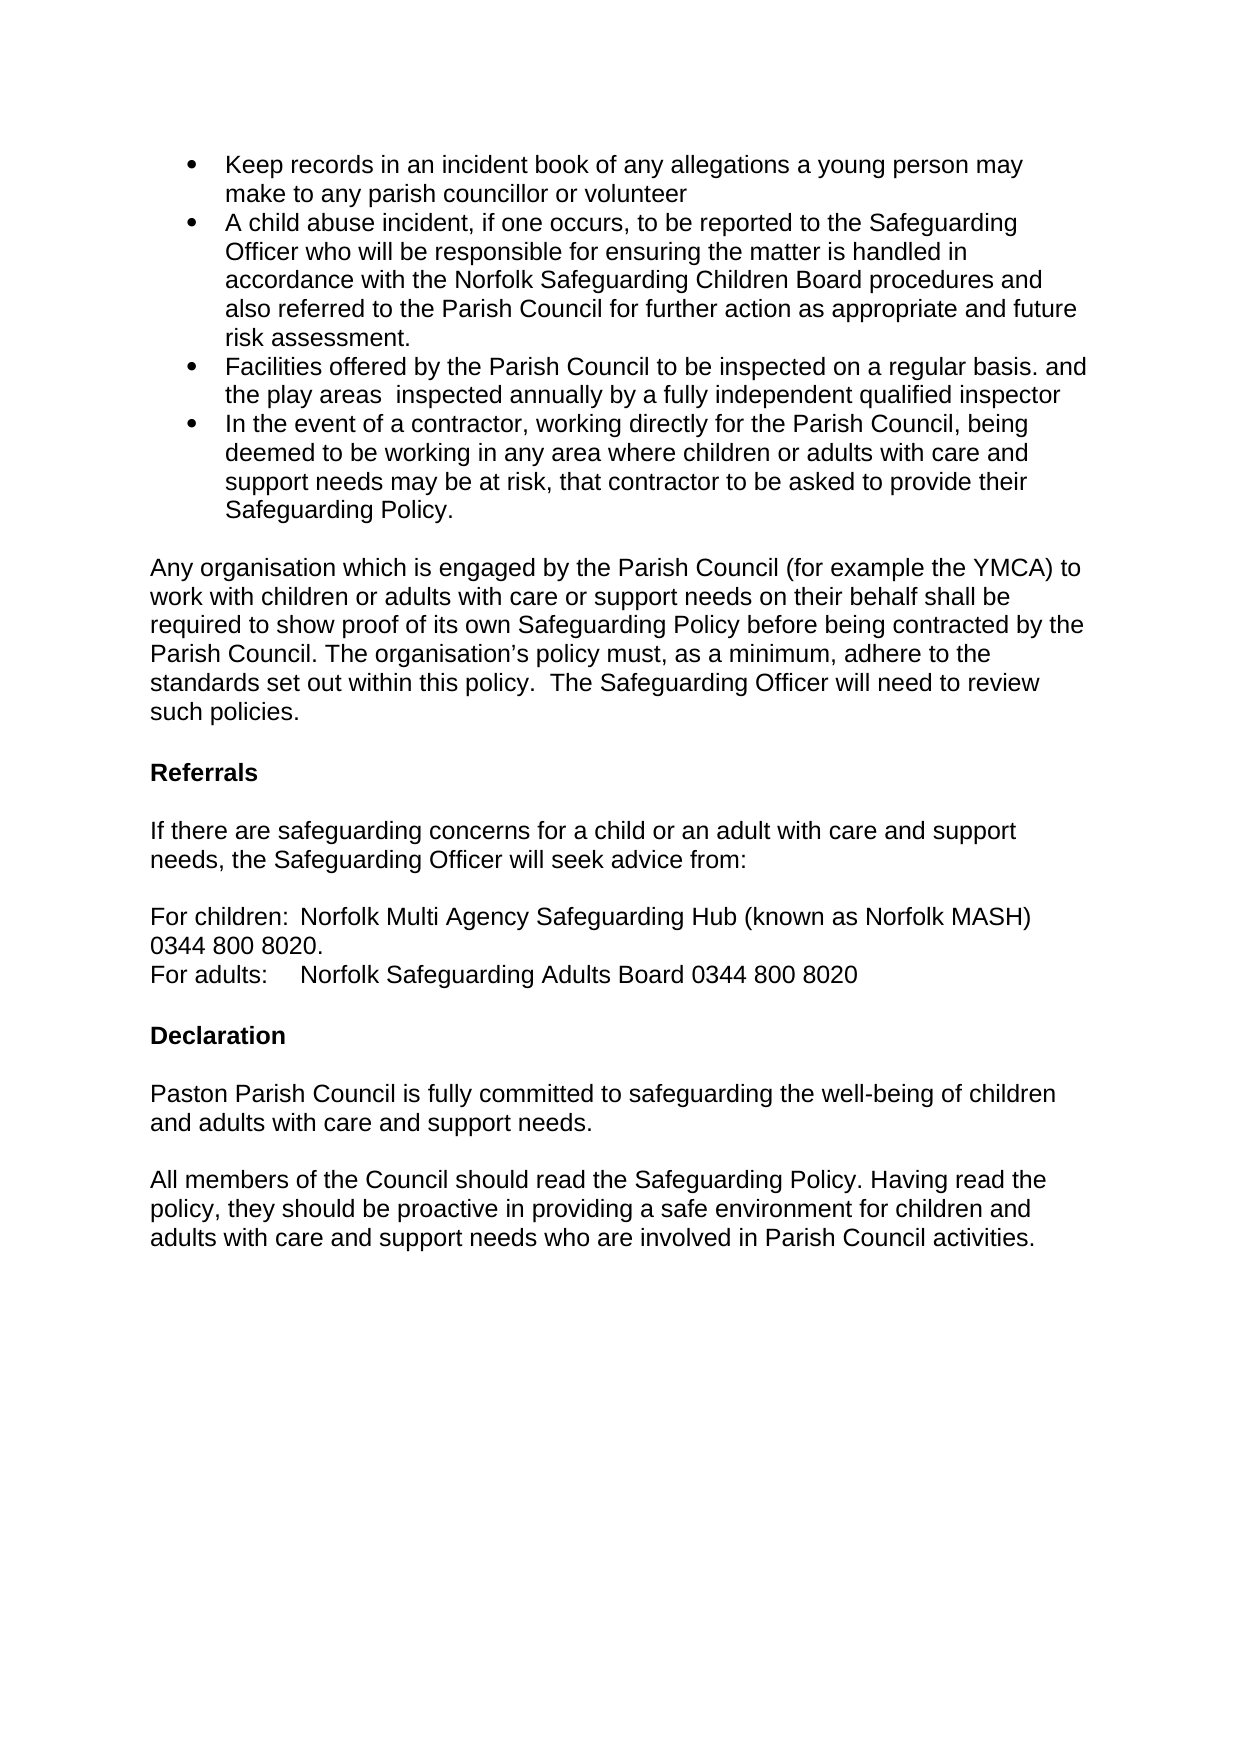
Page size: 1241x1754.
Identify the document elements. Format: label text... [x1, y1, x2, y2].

text Any organisation which is engaged by the Parish Council (for example the YMCA) to work with children or adults with care or support needs on their behalf shall be required to show proof of its own Safeguarding Policy before being contracted by the Parish Council. The organisation’s policy must, as a minimum, adhere to the standards set out within this policy. The Safeguarding Officer will need to review such policies. [150, 553, 1090, 725]
subtitle Referrals [150, 758, 1090, 787]
list In the event of a contractor, working directly for the Parish Council, being deemed to be working in any area where children or adults with care and support needs may be at risk, that contractor to be asked to provide their Safeguarding Policy. [187, 409, 1090, 524]
text Paston Parish Council is fully committed to safeguarding the well-being of children and adults with care and support needs. [150, 1079, 1090, 1136]
list Keep records in an incident book of any allegations a young person may make to any parish councillor or volunteer [187, 150, 1090, 208]
text For children: Norfolk Multi Agency Safeguarding Hub (known as Norfolk MASH) 0344 800 8020. [150, 902, 1090, 959]
list A child abuse incident, if one occurs, to be reported to the Safeguarding Officer who will be responsible for ensuring the matter is handled in accordance with the Norfolk Safeguarding Children Board procedures and also referred to the Parish Council for further action as appropriate and future risk assessment. [187, 208, 1090, 351]
text All members of the Council should read the Safeguarding Policy. Having read the policy, they should be proactive in providing a safe environment for children and adults with care and support needs who are involved in Parish Council activities. [150, 1165, 1090, 1251]
list Facilities offered by the Parish Council to be inspected on a regular basis. and the play areas inspected annually by a fully independent qualified inspector [187, 351, 1090, 409]
text If there are safeguarding concerns for a child or an adult with care and support needs, the Safeguarding Officer will seek advice from: [150, 816, 1090, 873]
subtitle Declaration [150, 1021, 1090, 1050]
text For adults: Norfolk Safeguarding Adults Board 0344 800 8020 [150, 959, 1090, 988]
